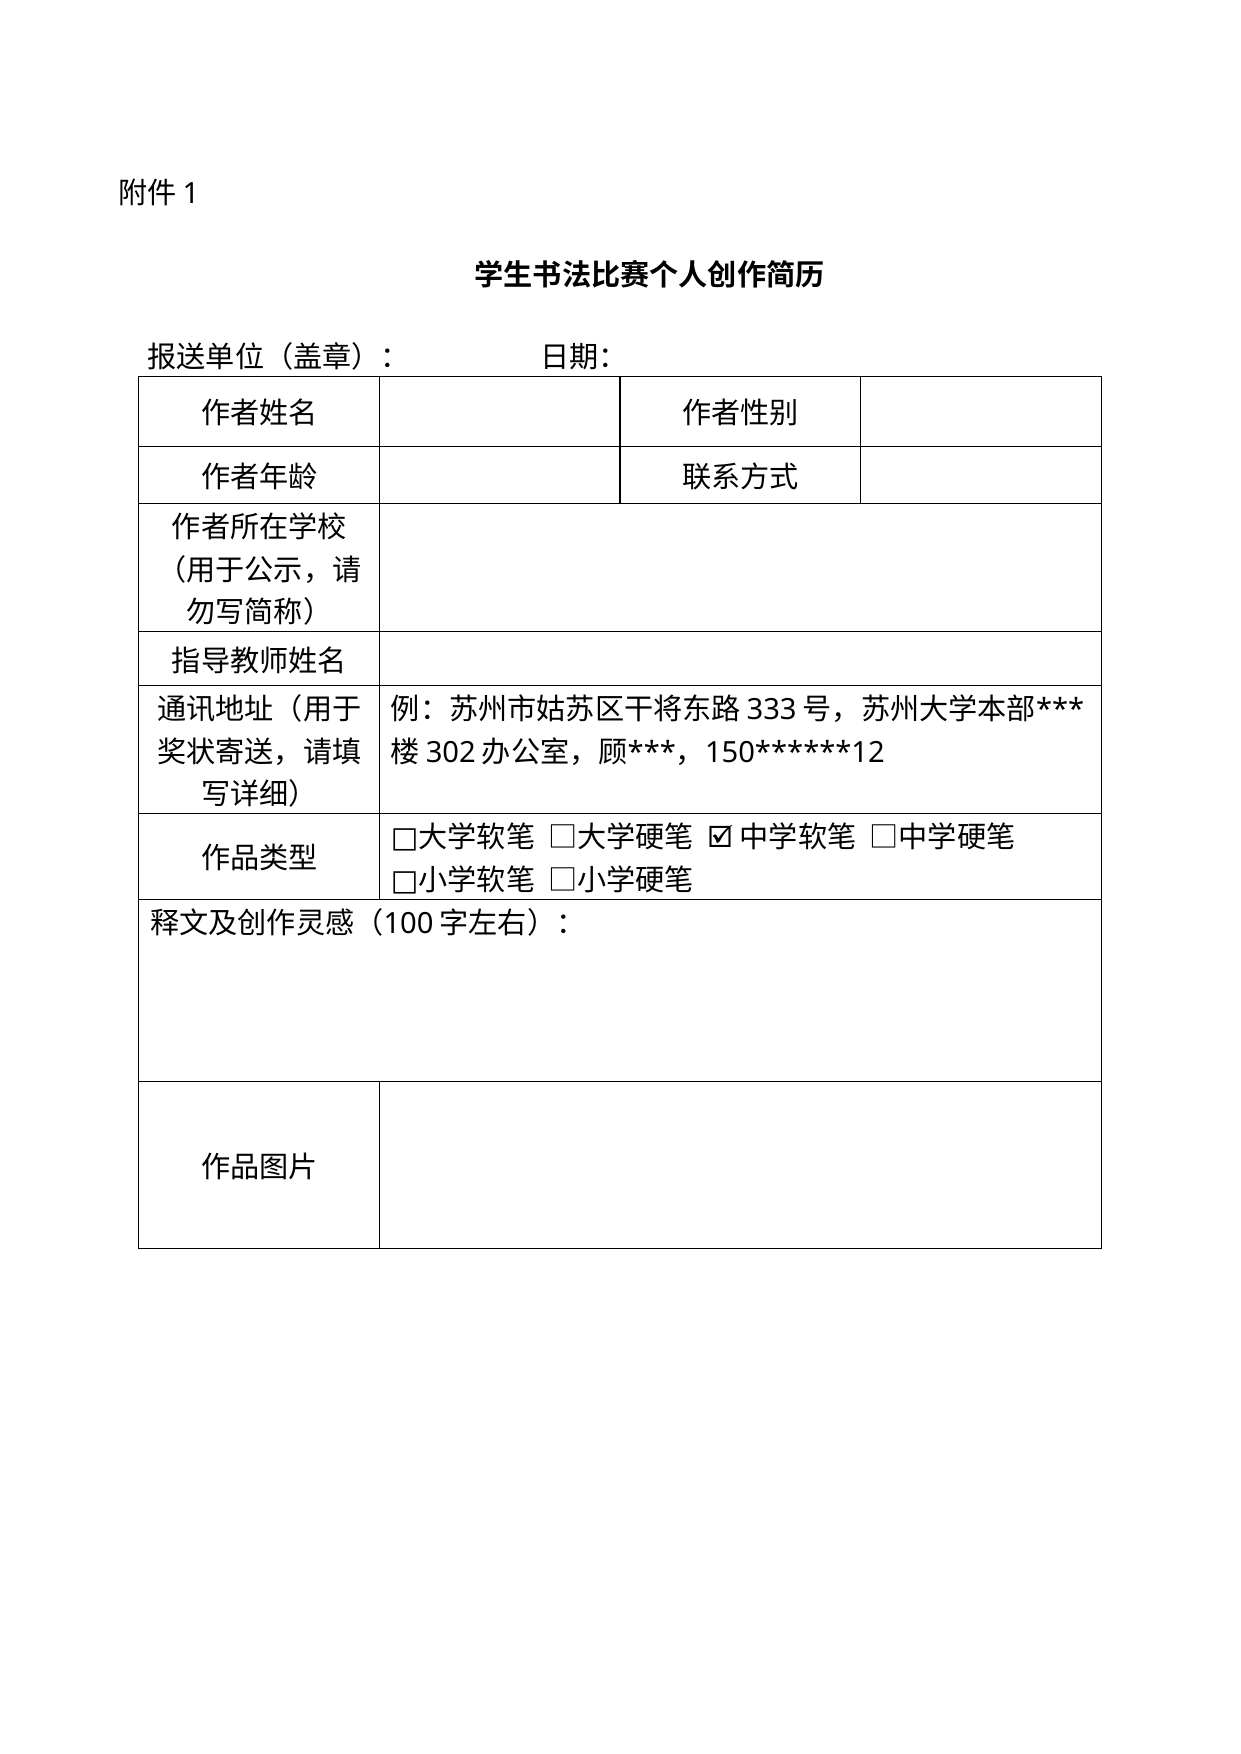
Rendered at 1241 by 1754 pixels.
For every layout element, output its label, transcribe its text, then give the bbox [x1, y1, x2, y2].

text 学生书法比赛个人创作简历 [118, 251, 1122, 293]
table_header [861, 377, 1101, 446]
table_cell 作者所在学校（用于公示，请勿写简称） [139, 504, 379, 631]
table_cell 指导教师姓名 [139, 632, 379, 685]
table_cell 联系方式 [621, 447, 860, 503]
table_header 作者性别 [621, 377, 860, 446]
table_header 作者姓名 [139, 377, 379, 446]
table_cell [380, 632, 1101, 685]
table_header [380, 377, 619, 446]
table_cell 作品图片 [139, 1082, 379, 1247]
table_cell [380, 447, 619, 503]
table_cell 作品类型 [139, 814, 379, 899]
text 报送单位（盖章）： 日期： [118, 333, 1122, 376]
text 附件1 [118, 169, 1122, 212]
table_cell [380, 504, 1101, 631]
table_cell □大学软笔 □大学硬笔 中学软笔 □中学硬笔 □小学软笔 □小学硬笔 [380, 814, 1101, 899]
table_cell 例：苏州市姑苏区干将东路333号，苏州大学本部***楼302办公室，顾***，150******12 [380, 686, 1101, 813]
table_cell 释文及创作灵感（100字左右）： [139, 900, 1101, 1081]
table_cell 通讯地址（用于奖状寄送，请填写详细） [139, 686, 379, 813]
table_cell 作者年龄 [139, 447, 379, 503]
table_cell [861, 447, 1101, 503]
table_cell [380, 1082, 1101, 1247]
